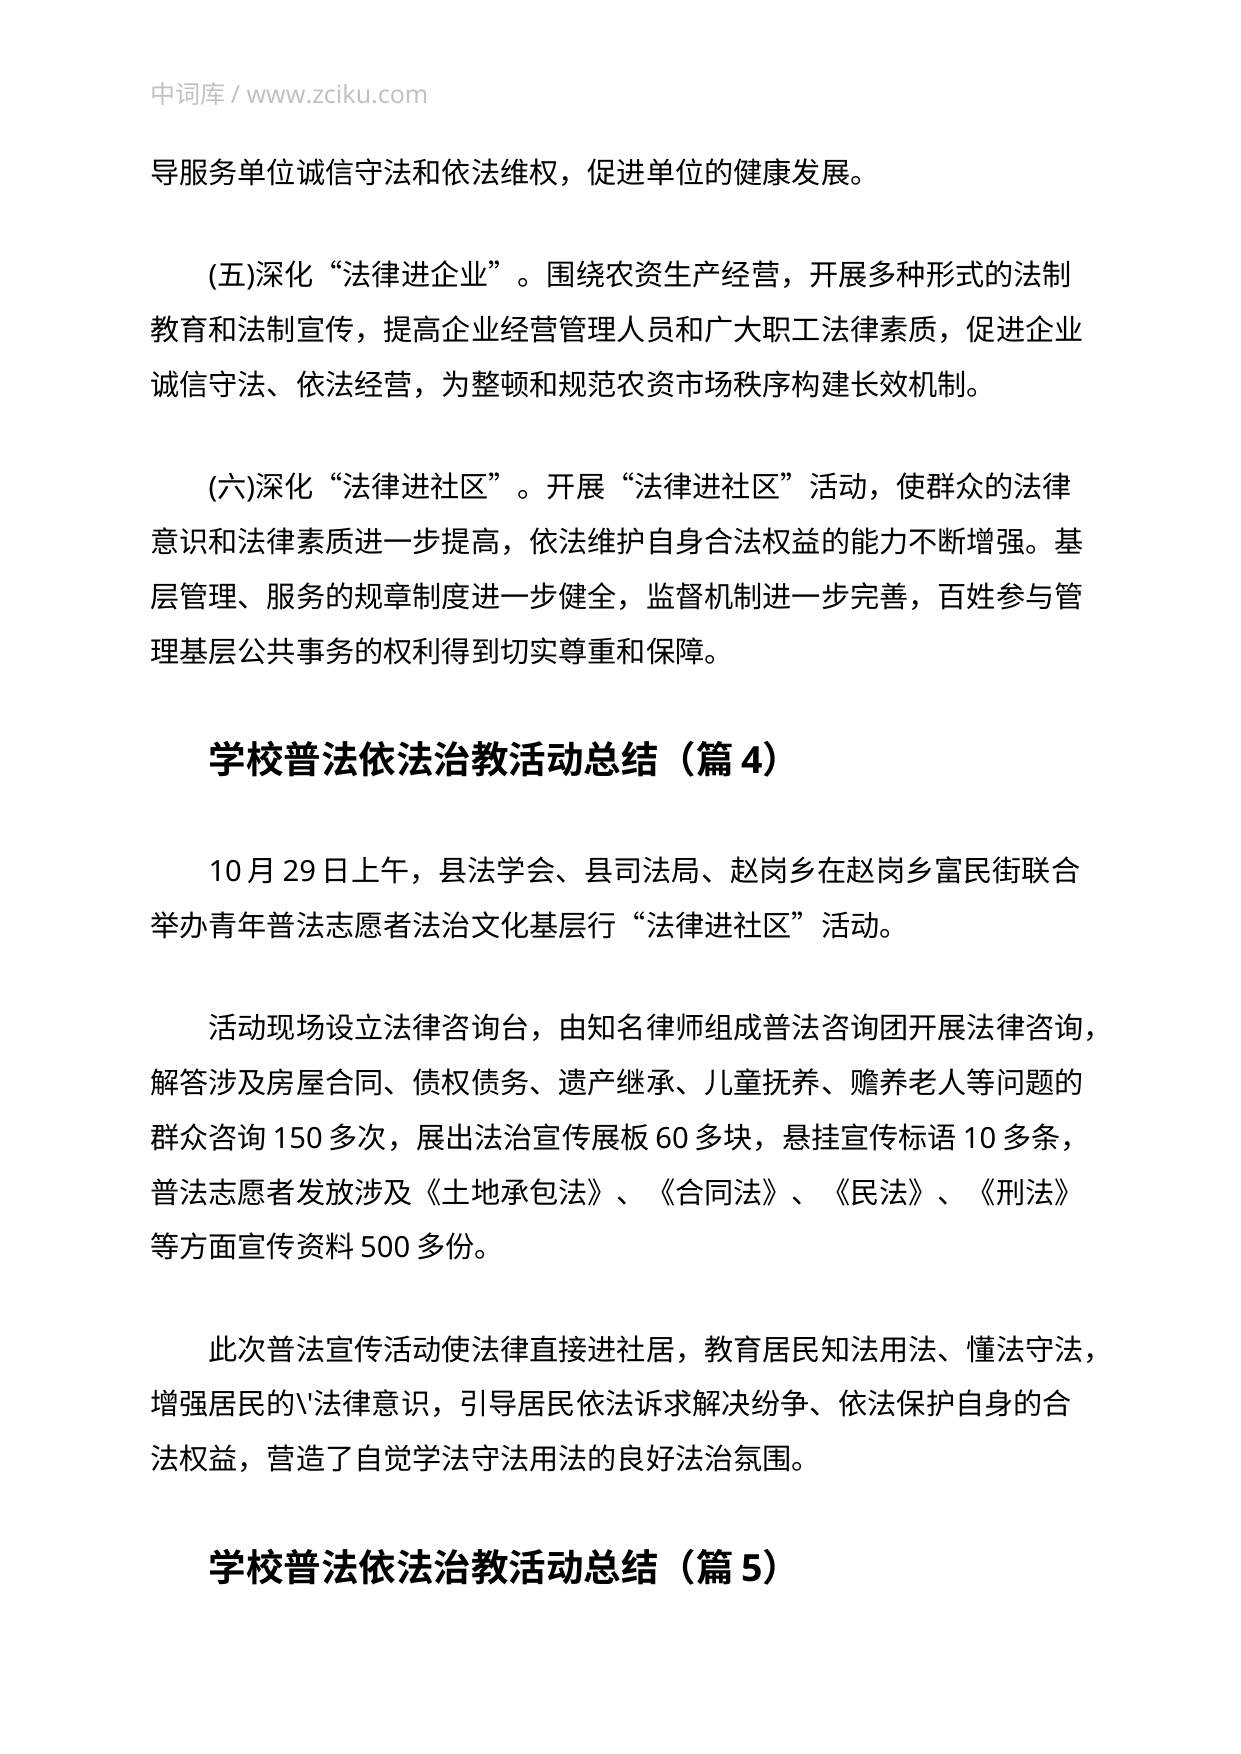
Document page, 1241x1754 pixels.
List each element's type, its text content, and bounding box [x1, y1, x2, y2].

text 学校普法依法治教活动总结（篇5） [150, 1538, 1090, 1592]
text 学校普法依法治教活动总结（篇4） [150, 730, 1090, 784]
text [150, 150, 1090, 192]
text 活动现场设立法律咨询台，由知名律师组成普法咨询团开展法律咨询，解答涉及房屋合同、债权债务、遗产继承、儿童抚养、赡养老人等问题的群众咨询150多次，展出法治宣传展板60多块，悬挂宣传标语10多条，普法志愿者发放涉及《土地承包法》、《合同法》、《民法》、《刑法》等方面宣传资料500多份。 [150, 1004, 1090, 1266]
text (六)深化“法律进社区”。开展“法律进社区”活动，使群众的法律意识和法律素质进一步提高，依法维护自身合法权益的能力不断增强。基层管理、服务的规章制度进一步健全，监督机制进一步完善，百姓参与管理基层公共事务的权利得到切实尊重和保障。 [150, 463, 1090, 671]
text (五)深化“法律进企业”。围绕农资生产经营，开展多种形式的法制教育和法制宣传，提高企业经营管理人员和广大职工法律素质，促进企业诚信守法、依法经营，为整顿和规范农资市场秩序构建长效机制。 [150, 252, 1090, 404]
text 10月29日上午，县法学会、县司法局、赵岗乡在赵岗乡富民街联合举办青年普法志愿者法治文化基层行“法律进社区”活动。 [150, 848, 1090, 945]
text 此次普法宣传活动使法律直接进社居，教育居民知法用法、懂法守法，增强居民的\'法律意识，引导居民依法诉求解决纷争、依法保护自身的合法权益，营造了自觉学法守法用法的良好法治氛围。 [150, 1326, 1090, 1478]
